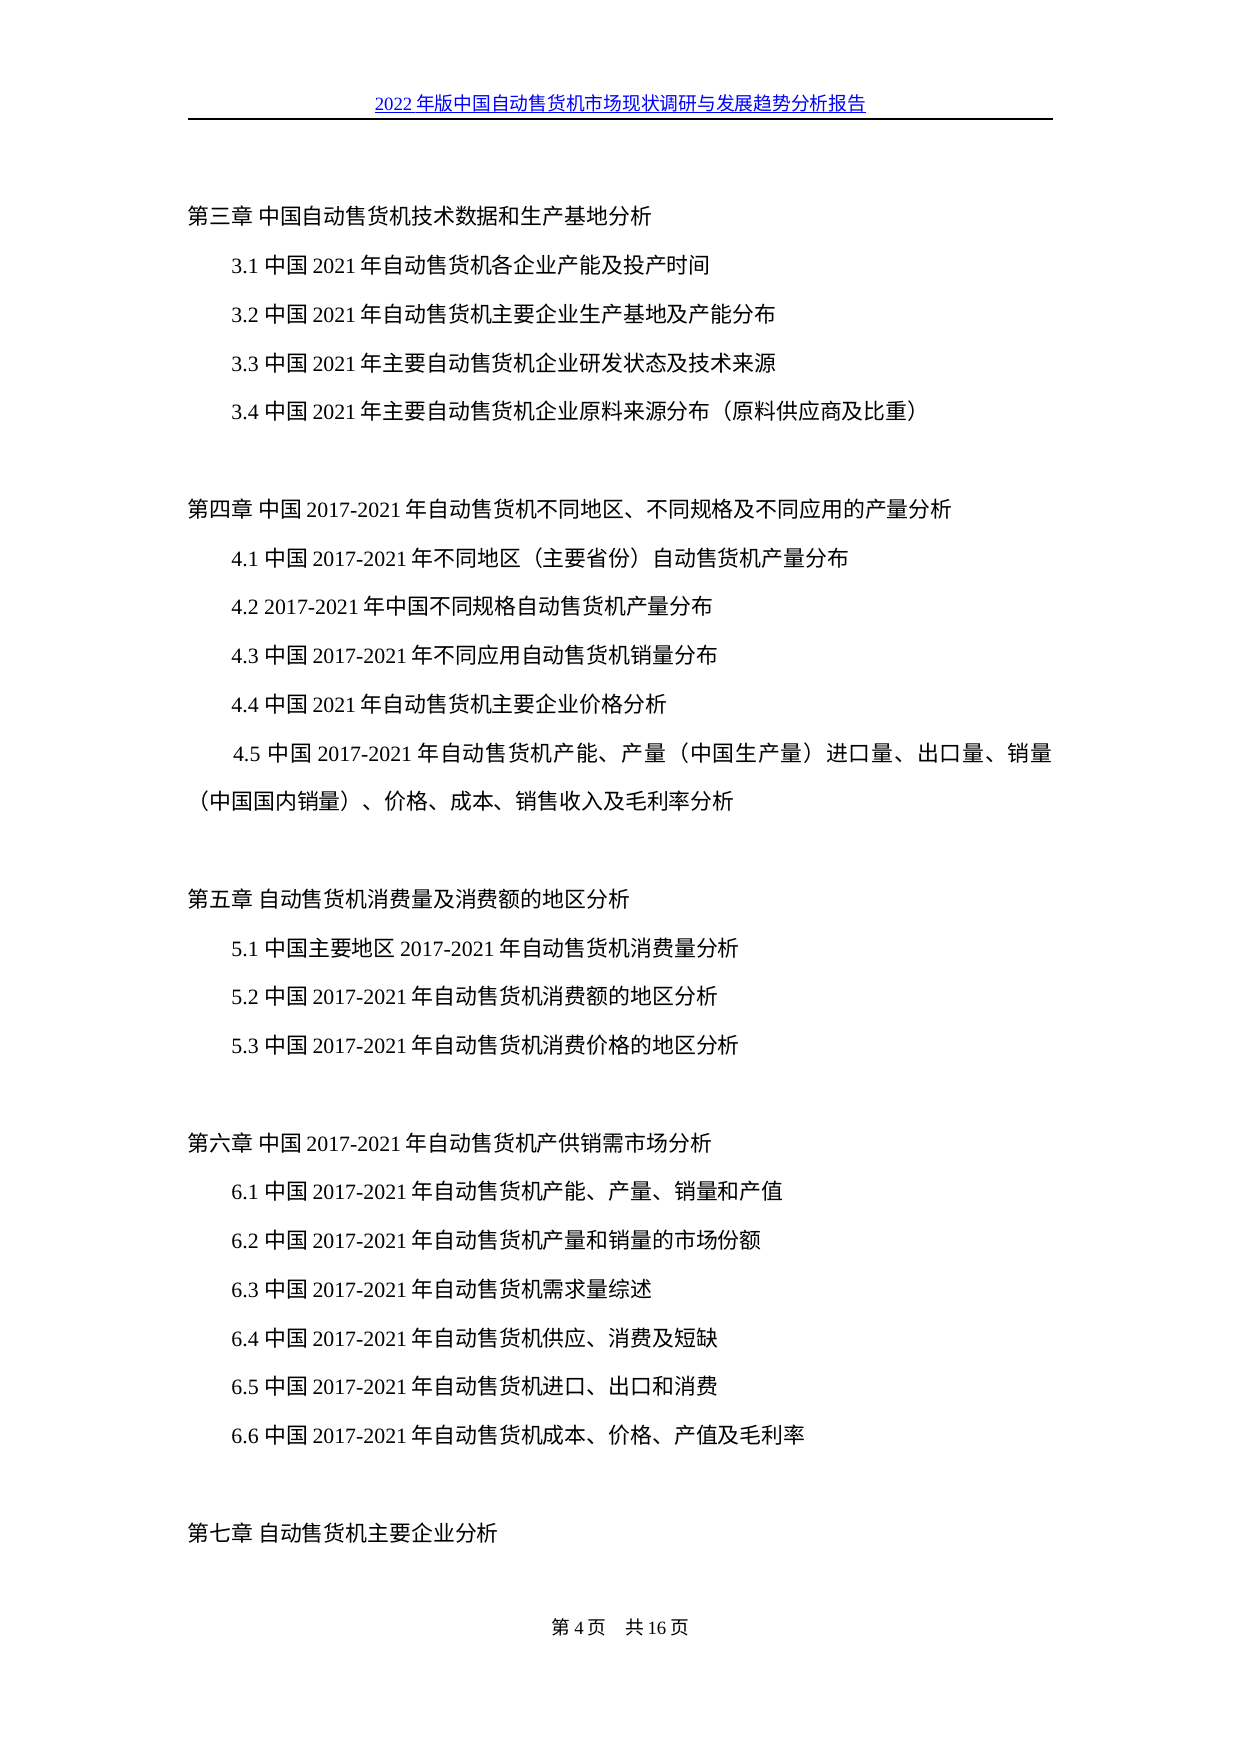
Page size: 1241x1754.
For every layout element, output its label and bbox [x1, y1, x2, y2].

text [187, 150, 1053, 1548]
